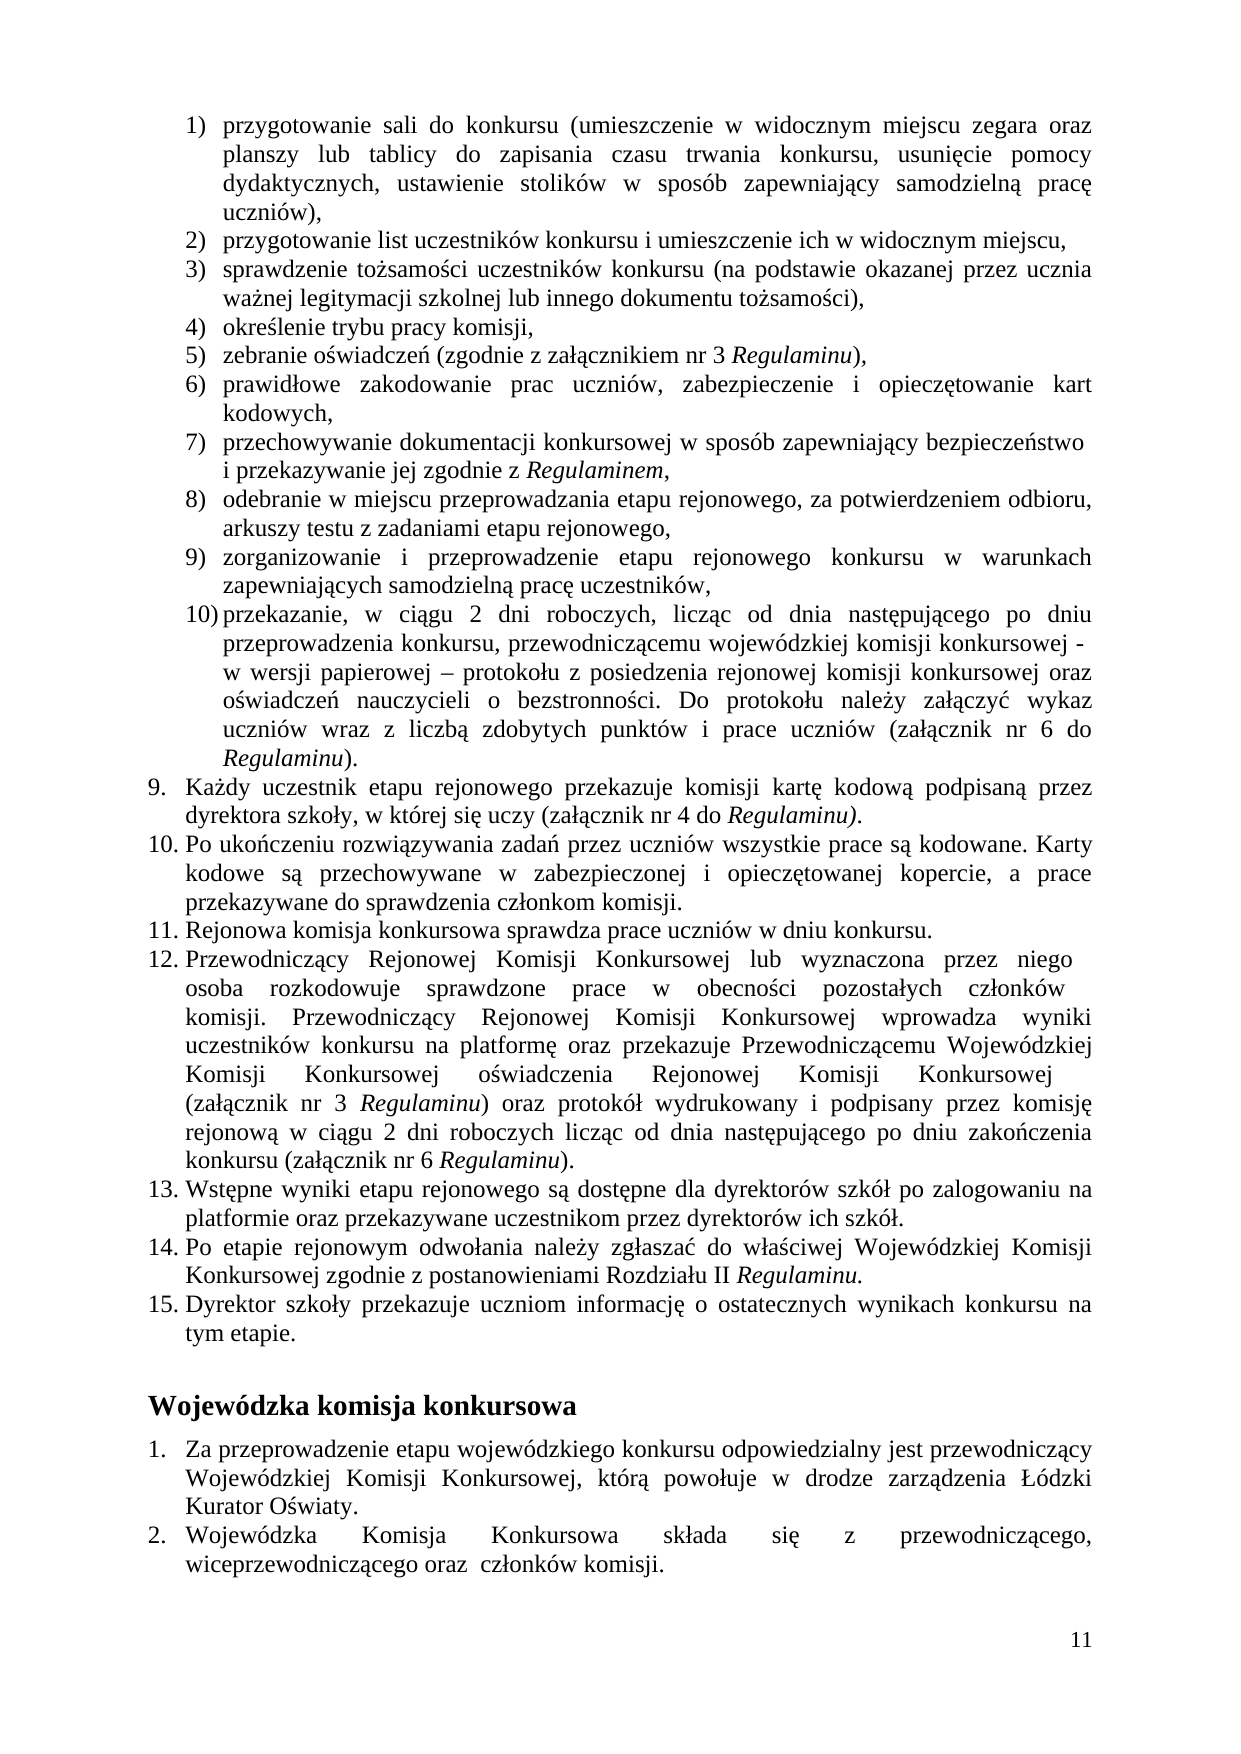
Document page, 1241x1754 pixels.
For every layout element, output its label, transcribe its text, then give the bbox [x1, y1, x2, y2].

list Każdy uczestnik etapu rejonowego przekazuje komisji kartę kodową podpisaną przez dyrektora szkoły, w której się uczy (załącznik nr 4 do Regulaminu). [148, 772, 1093, 829]
list prawidłowe zakodowanie prac uczniów, zabezpieczenie i opieczętowanie kart kodowych, [185, 369, 1093, 427]
list Przewodniczący Rejonowej Komisji Konkursowej lub wyznaczona przez niego osoba rozkodowuje sprawdzone prace w obecności pozostałych członków komisji. Przewodniczący Rejonowej Komisji Konkursowej wprowadza wyniki uczestników konkursu na platformę oraz przekazuje Przewodniczącemu Wojewódzkiej Komisji Konkursowej oświadczenia Rejonowej Komisji Konkursowej (załącznik nr 3 Regulaminu) oraz protokół wydrukowany i podpisany przez komisję rejonową w ciągu 2 dni roboczych licząc od dnia następującego po dniu zakończenia konkursu (załącznik nr 6 Regulaminu). [148, 944, 1093, 1174]
list określenie trybu pracy komisji, [185, 312, 1093, 340]
list Za przeprowadzenie etapu wojewódzkiego konkursu odpowiedzialny jest przewodniczący Wojewódzkiej Komisji Konkursowej, którą powołuje w drodze zarządzenia Łódzki Kurator Oświaty. [148, 1434, 1093, 1520]
list odebranie w miejscu przeprowadzania etapu rejonowego, za potwierdzeniem odbioru, arkuszy testu z zadaniami etapu rejonowego, [185, 484, 1093, 542]
list przygotowanie list uczestników konkursu i umieszczenie ich w widocznym miejscu, [185, 225, 1093, 254]
list sprawdzenie tożsamości uczestników konkursu (na podstawie okazanej przez ucznia ważnej legitymacji szkolnej lub innego dokumentu tożsamości), [185, 254, 1093, 312]
list przekazanie, w ciągu 2 dni roboczych, licząc od dnia następującego po dniu przeprowadzenia konkursu, przewodniczącemu wojewódzkiej komisji konkursowej - w wersji papierowej – protokołu z posiedzenia rejonowej komisji konkursowej oraz oświadczeń nauczycieli o bezstronności. Do protokołu należy załączyć wykaz uczniów wraz z liczbą zdobytych punktów i prace uczniów (załącznik nr 6 do Regulaminu). [185, 599, 1093, 772]
list przygotowanie sali do konkursu (umieszczenie w widocznym miejscu zegara oraz planszy lub tablicy do zapisania czasu trwania konkursu, usunięcie pomocy dydaktycznych, ustawienie stolików w sposób zapewniający samodzielną pracę uczniów), [185, 110, 1093, 225]
list przechowywanie dokumentacji konkursowej w sposób zapewniający bezpieczeństwo i przekazywanie jej zgodnie z Regulaminem, [185, 427, 1093, 484]
text Wojewódzka komisja konkursowa [148, 1388, 1093, 1421]
list Wstępne wyniki etapu rejonowego są dostępne dla dyrektorów szkół po zalogowaniu na platformie oraz przekazywane uczestnikom przez dyrektorów ich szkół. [148, 1174, 1093, 1232]
list zebranie oświadczeń (zgodnie z załącznikiem nr 3 Regulaminu), [185, 340, 1093, 369]
list Po ukończeniu rozwiązywania zadań przez uczniów wszystkie prace są kodowane. Karty kodowe są przechowywane w zabezpieczonej i opieczętowanej kopercie, a prace przekazywane do sprawdzenia członkom komisji. [148, 829, 1093, 915]
list Dyrektor szkoły przekazuje uczniom informację o ostatecznych wynikach konkursu na tym etapie. [148, 1289, 1093, 1347]
list Rejonowa komisja konkursowa sprawdza prace uczniów w dniu konkursu. [148, 915, 1093, 944]
list Wojewódzka Komisja Konkursowa składa się z przewodniczącego, wiceprzewodniczącego oraz członków komisji. [148, 1520, 1093, 1578]
list Po etapie rejonowym odwołania należy zgłaszać do właściwej Wojewódzkiej Komisji Konkursowej zgodnie z postanowieniami Rozdziału II Regulaminu. [148, 1232, 1093, 1289]
list zorganizowanie i przeprowadzenie etapu rejonowego konkursu w warunkach zapewniających samodzielną pracę uczestników, [185, 542, 1093, 599]
